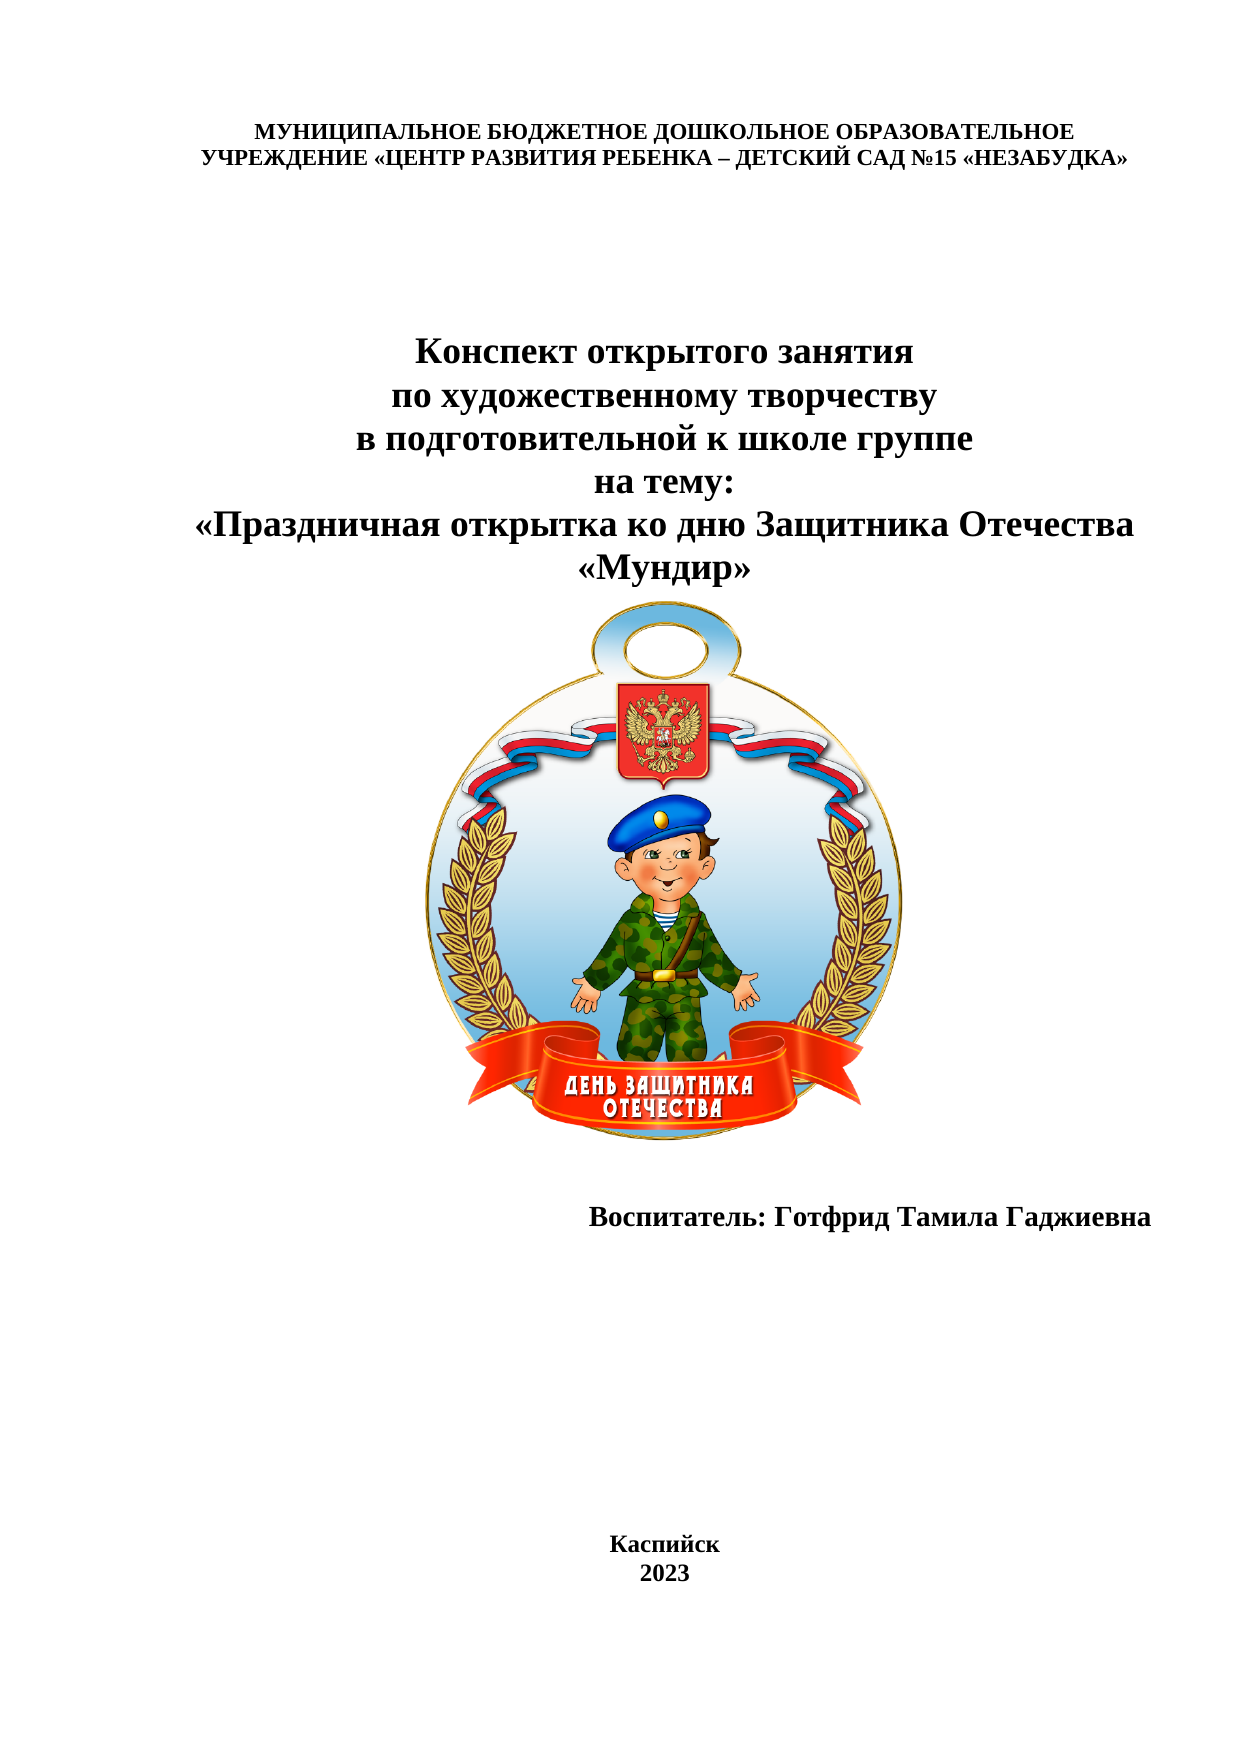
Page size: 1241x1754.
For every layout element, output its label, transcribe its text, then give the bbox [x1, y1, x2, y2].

text на тему: [177, 458, 1152, 501]
text Каспийск [177, 1529, 1152, 1558]
text «Праздничная открытка ко дню Защитника Отечества «Мундир» [177, 501, 1152, 588]
text Конспект открытого занятия [177, 329, 1152, 372]
text МУНИЦИПАЛЬНОЕ БЮДЖЕТНОЕ ДОШКОЛЬНОЕ ОБРАЗОВАТЕЛЬНОЕ УЧРЕЖДЕНИЕ «ЦЕНТР РАЗВИТИЯ РЕБЕНКА – ДЕТСКИЙ САД №15 «НЕЗАБУДКА» [177, 118, 1152, 171]
text в подготовительной к школе группе [177, 415, 1152, 458]
text по художественному творчеству [177, 372, 1152, 415]
text Воспитатель: Готфрид Тамила Гаджиевна [177, 1199, 1152, 1232]
text 2023 [177, 1558, 1152, 1587]
picture [417, 587, 911, 1149]
